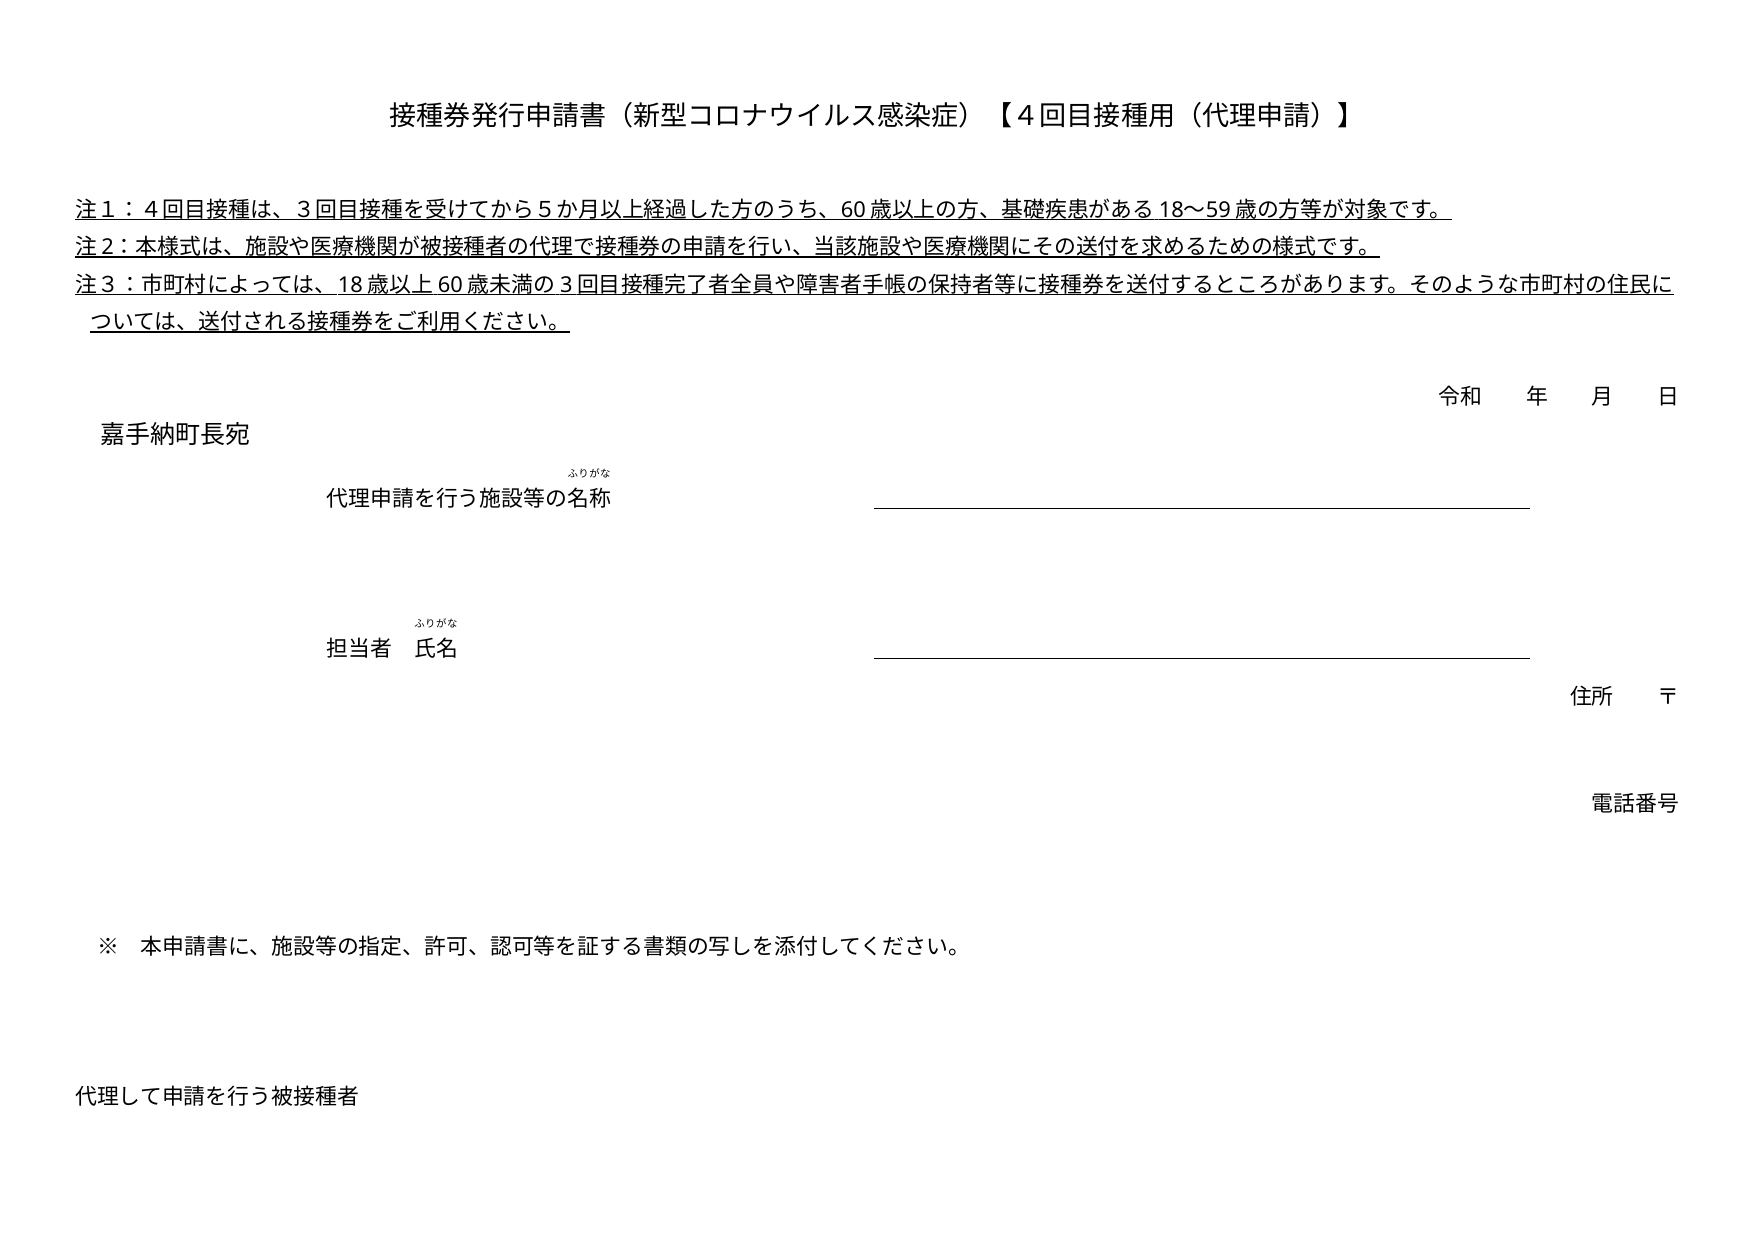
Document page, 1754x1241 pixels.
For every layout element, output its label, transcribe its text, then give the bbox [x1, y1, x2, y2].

text ※ 本申請書に、施設等の指定、許可、認可等を証する書類の写しを添付してください。 [75, 926, 1679, 964]
text 注１：４回目接種は、３回目接種を受けてから５か月以上経過した方のうち、60歳以上の方、基礎疾患がある18～59歳の方等が対象です。 [75, 189, 1679, 226]
text 代理申請を行う施設等の [75, 451, 1679, 526]
text 注３：市町村によっては、18歳以上60歳未満の3回目接種完了者全員や障害者手帳の保持者等に接種券を送付するところがあります。そのような市町村の住民については、送付される接種券をご利用ください。 [75, 264, 1679, 339]
text 注2：本様式は、施設や医療機関が被接種者の代理で接種券の申請を行い、当該施設や医療機関にその送付を求めるための様式です。 [75, 226, 1679, 264]
text 電話番号 [75, 783, 1679, 821]
text 代理して申請を行う被接種者 [75, 1076, 1679, 1114]
text 担当者 [75, 601, 1679, 676]
text 令和 年 月 日 [75, 376, 1679, 414]
text 接種券発行申請書（新型コロナウイルス感染症）【４回目接種用（代理申請）】 [75, 76, 1679, 151]
text 嘉手納町長宛 [75, 414, 1679, 451]
text 住所 〒 [75, 676, 1679, 714]
